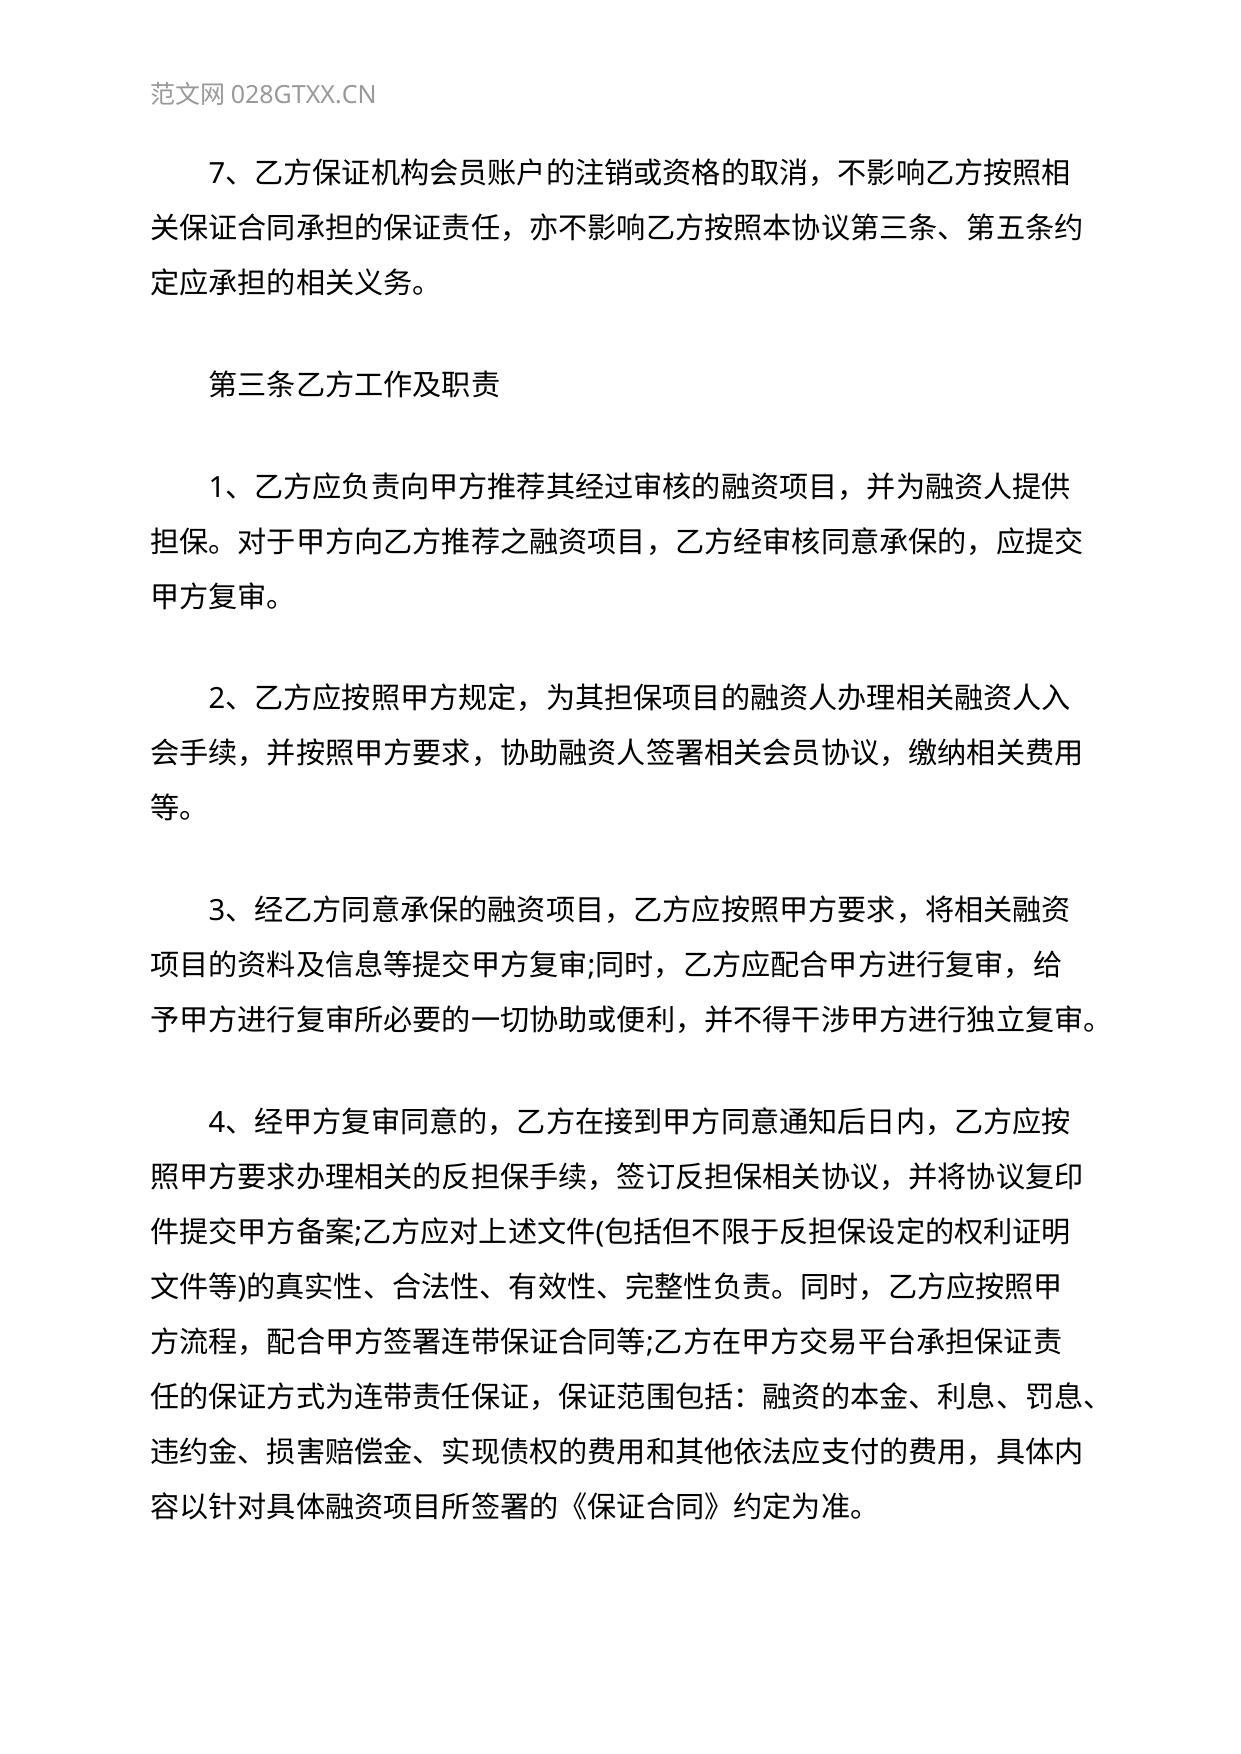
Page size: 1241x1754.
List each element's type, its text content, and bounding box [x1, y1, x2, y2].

text 4、经甲方复审同意的，乙方在接到甲方同意通知后日内，乙方应按照甲方要求办理相关的反担保手续，签订反担保相关协议，并将协议复印件提交甲方备案;乙方应对上述文件(包括但不限于反担保设定的权利证明文件等)的真实性、合法性、有效性、完整性负责。同时，乙方应按照甲方流程，配合甲方签署连带保证合同等;乙方在甲方交易平台承担保证责任的保证方式为连带责任保证，保证范围包括：融资的本金、利息、罚息、违约金、损害赔偿金、实现债权的费用和其他依法应支付的费用，具体内容以针对具体融资项目所签署的《保证合同》约定为准。 [150, 1098, 1090, 1526]
text 第三条乙方工作及职责 [150, 362, 1090, 404]
text 1、乙方应负责向甲方推荐其经过审核的融资项目，并为融资人提供担保。对于甲方向乙方推荐之融资项目，乙方经审核同意承保的，应提交甲方复审。 [150, 463, 1090, 616]
text 3、经乙方同意承保的融资项目，乙方应按照甲方要求，将相关融资项目的资料及信息等提交甲方复审;同时，乙方应配合甲方进行复审，给予甲方进行复审所必要的一切协助或便利，并不得干涉甲方进行独立复审。 [150, 887, 1090, 1039]
text 2、乙方应按照甲方规定，为其担保项目的融资人办理相关融资人入会手续，并按照甲方要求，协助融资人签署相关会员协议，缴纳相关费用等。 [150, 675, 1090, 827]
text 7、乙方保证机构会员账户的注销或资格的取消，不影响乙方按照相关保证合同承担的保证责任，亦不影响乙方按照本协议第三条、第五条约定应承担的相关义务。 [150, 150, 1090, 302]
